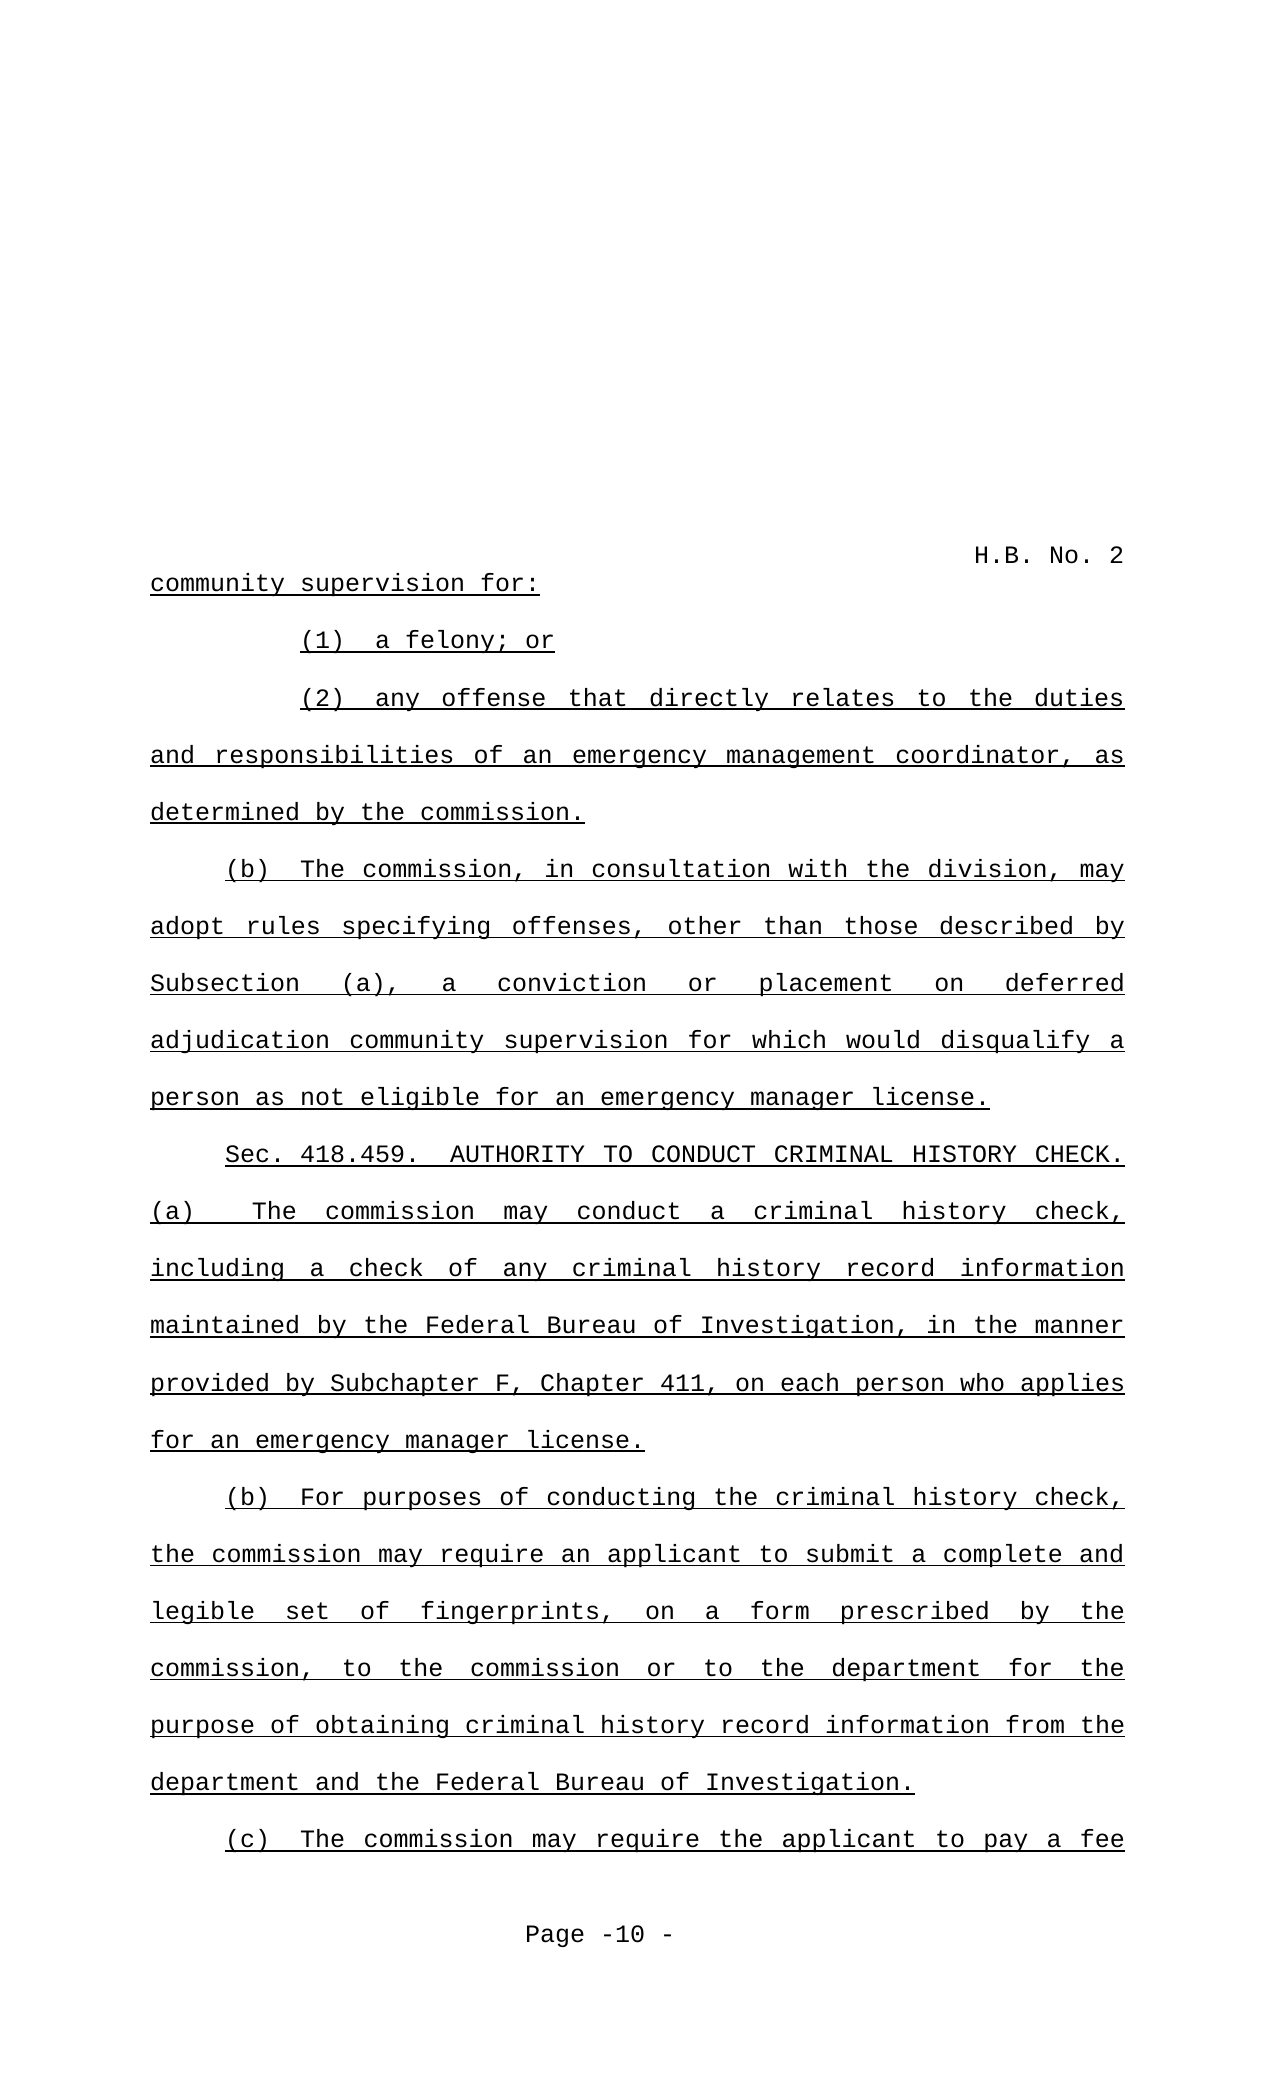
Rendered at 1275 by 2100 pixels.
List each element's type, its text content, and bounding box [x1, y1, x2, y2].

text (b) For purposes of conducting the criminal history check, the commission may require an applicant to submit a complete and legible set of fingerprints, on a form prescribed by the commission, to the commission or to the department for the purpose of obtaining criminal history record information from the department and the Federal Bureau of Investigation. [150, 1737, 1125, 1798]
text (b) The commission, in consultation with the division, may adopt rules specifying offenses, other than those described by Subsection (a), a conviction or placement on deferred adjudication community supervision for which would disqualify a person as not eligible for an emergency manager license. [150, 856, 1125, 937]
text (b) The commission, in consultation with the division, may adopt rules specifying offenses, other than those described by Subsection (a), a conviction or placement on deferred adjudication community supervision for which would disqualify a person as not eligible for an emergency manager license. [150, 1052, 1125, 1113]
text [150, 1827, 1125, 1855]
text Sec. 418.459. AUTHORITY TO CONDUCT CRIMINAL HISTORY CHECK. (a) The commission may conduct a criminal history check, including a check of any criminal history record information maintained by the Federal Bureau of Investigation, in the manner provided by Subchapter F, Chapter 411, on each person who applies for an emergency manager license. [150, 1224, 1125, 1279]
text Sec. 418.459. AUTHORITY TO CONDUCT CRIMINAL HISTORY CHECK. (a) The commission may conduct a criminal history check, including a check of any criminal history record information maintained by the Federal Bureau of Investigation, in the manner provided by Subchapter F, Chapter 411, on each person who applies for an emergency manager license. [150, 1338, 1125, 1393]
text (b) For purposes of conducting the criminal history check, the commission may require an applicant to submit a complete and legible set of fingerprints, on a form prescribed by the commission, to the commission or to the department for the purpose of obtaining criminal history record information from the department and the Federal Bureau of Investigation. [150, 1680, 1125, 1736]
text (b) For purposes of conducting the criminal history check, the commission may require an applicant to submit a complete and legible set of fingerprints, on a form prescribed by the commission, to the commission or to the department for the purpose of obtaining criminal history record information from the department and the Federal Bureau of Investigation. [150, 1566, 1125, 1622]
text Sec. 418.459. AUTHORITY TO CONDUCT CRIMINAL HISTORY CHECK. (a) The commission may conduct a criminal history check, including a check of any criminal history record information maintained by the Federal Bureau of Investigation, in the manner provided by Subchapter F, Chapter 411, on each person who applies for an emergency manager license. [150, 1395, 1125, 1456]
text Sec. 418.459. AUTHORITY TO CONDUCT CRIMINAL HISTORY CHECK. (a) The commission may conduct a criminal history check, including a check of any criminal history record information maintained by the Federal Bureau of Investigation, in the manner provided by Subchapter F, Chapter 411, on each person who applies for an emergency manager license. [150, 1142, 1125, 1222]
text (1) a felony; or [150, 628, 1125, 656]
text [150, 571, 1125, 599]
text (b) For purposes of conducting the criminal history check, the commission may require an applicant to submit a complete and legible set of fingerprints, on a form prescribed by the commission, to the commission or to the department for the purpose of obtaining criminal history record information from the department and the Federal Bureau of Investigation. [150, 1623, 1125, 1679]
text (b) The commission, in consultation with the division, may adopt rules specifying offenses, other than those described by Subsection (a), a conviction or placement on deferred adjudication community supervision for which would disqualify a person as not eligible for an emergency manager license. [150, 938, 1125, 994]
text (b) For purposes of conducting the criminal history check, the commission may require an applicant to submit a complete and legible set of fingerprints, on a form prescribed by the commission, to the commission or to the department for the purpose of obtaining criminal history record information from the department and the Federal Bureau of Investigation. [150, 1484, 1125, 1565]
text (2) any offense that directly relates to the duties and responsibilities of an emergency management coordinator, as determined by the commission. [150, 685, 1125, 765]
text (2) any offense that directly relates to the duties and responsibilities of an emergency management coordinator, as determined by the commission. [150, 767, 1125, 828]
text Sec. 418.459. AUTHORITY TO CONDUCT CRIMINAL HISTORY CHECK. (a) The commission may conduct a criminal history check, including a check of any criminal history record information maintained by the Federal Bureau of Investigation, in the manner provided by Subchapter F, Chapter 411, on each person who applies for an emergency manager license. [150, 1281, 1125, 1336]
text (b) The commission, in consultation with the division, may adopt rules specifying offenses, other than those described by Subsection (a), a conviction or placement on deferred adjudication community supervision for which would disqualify a person as not eligible for an emergency manager license. [150, 995, 1125, 1051]
